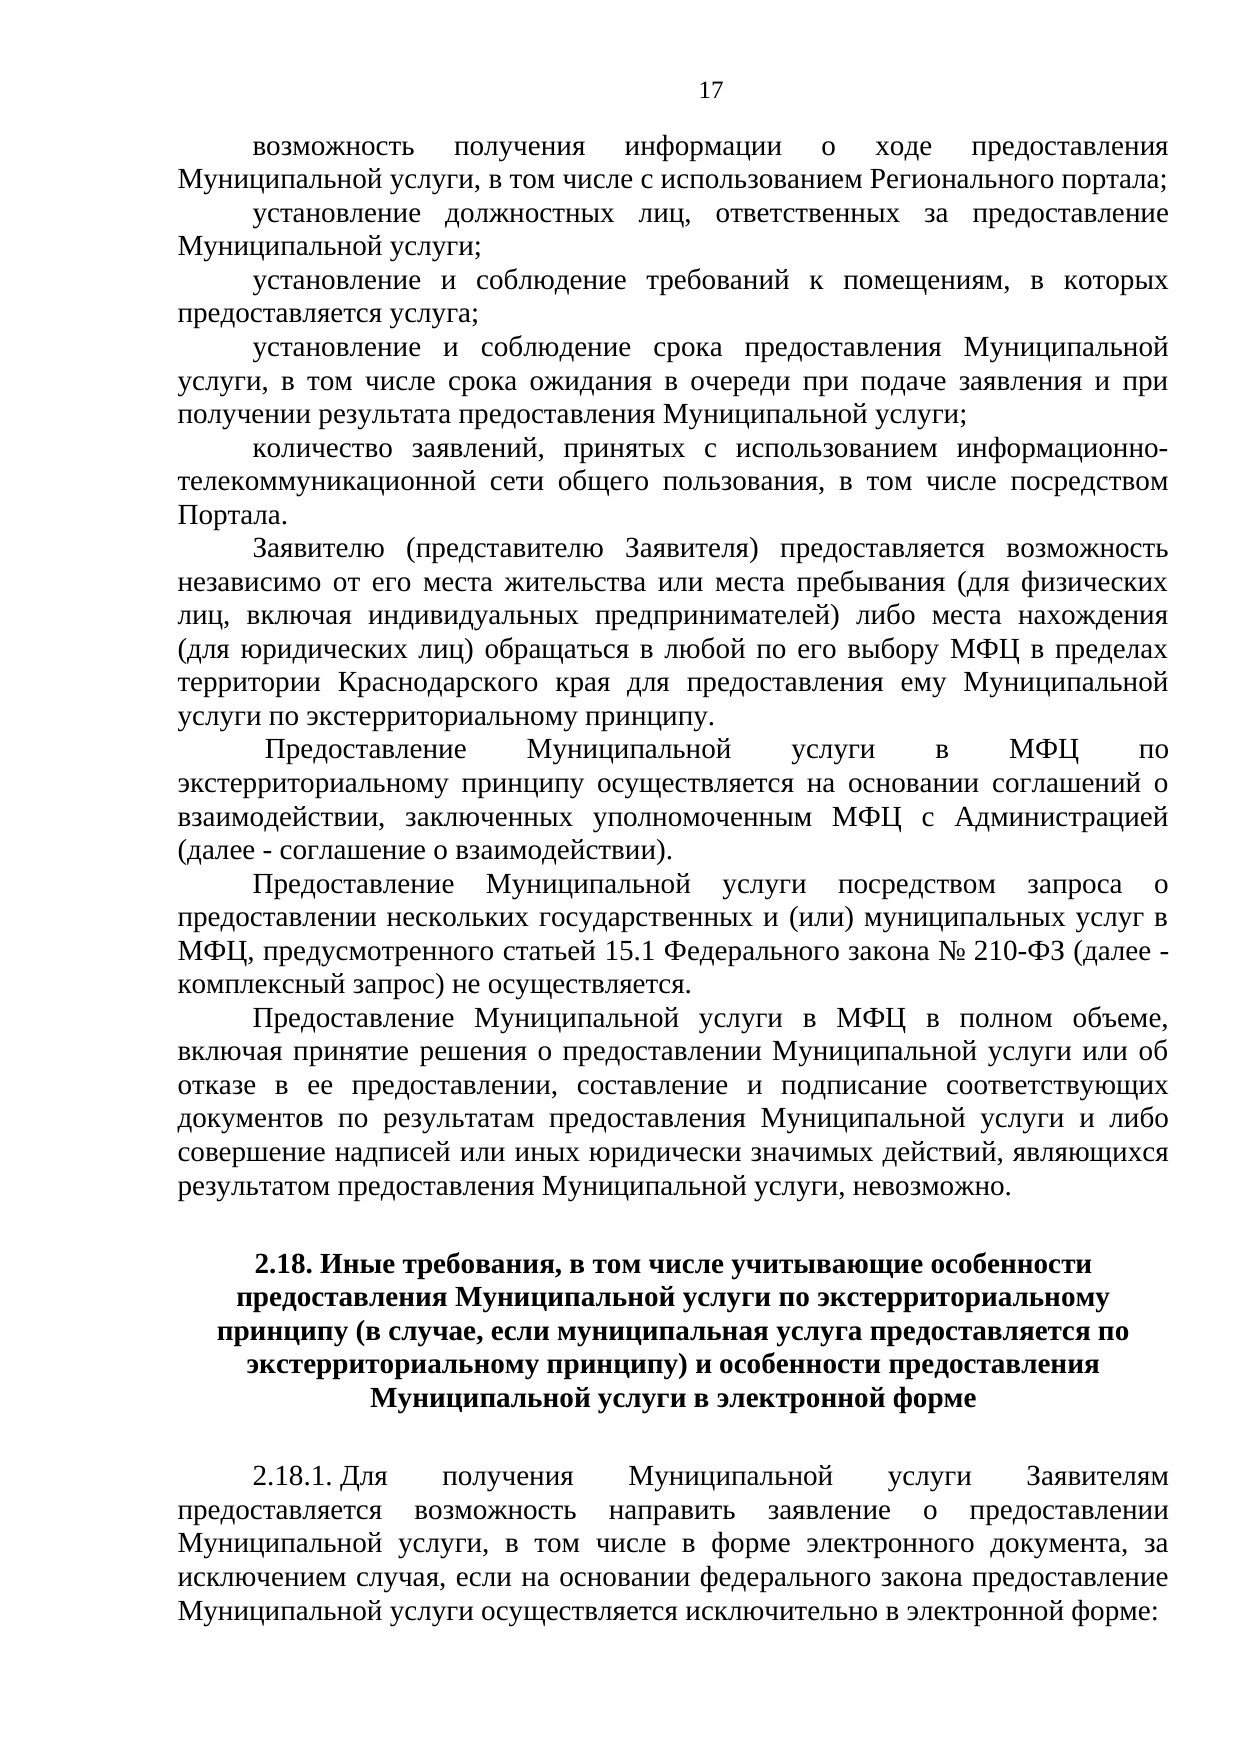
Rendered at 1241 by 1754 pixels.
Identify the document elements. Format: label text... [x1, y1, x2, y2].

subtitle 2.18. Иные требования, в том числе учитывающие особенности предоставления Муниципальной услуги по экстерриториальному принципу (в случае, если муниципальная услуга предоставляется по экстерриториальному принципу) и особенности предоставления Муниципальной услуги в электронной форме [177, 1246, 1169, 1414]
text Предоставление Муниципальной услуги посредством запроса о предоставлении нескольких государственных и (или) муниципальных услуг в МФЦ, предусмотренного статьей 15.1 Федерального закона № 210-ФЗ (далее - комплексный запрос) не осуществляется. [177, 866, 1169, 1000]
text установление и соблюдение требований к помещениям, в которых предоставляется услуга; [177, 262, 1169, 329]
text возможность получения информации о ходе предоставления Муниципальной услуги, в том числе с использованием Регионального портала; [177, 128, 1169, 195]
text установление должностных лиц, ответственных за предоставление Муниципальной услуги; [177, 195, 1169, 262]
text Предоставление Муниципальной услуги в МФЦ по экстерриториальному принципу осуществляется на основании соглашений о взаимодействии, заключенных уполномоченным МФЦ с Администрацией (далее - соглашение о взаимодействии). [177, 732, 1169, 866]
text Предоставление Муниципальной услуги в МФЦ в полном объеме, включая принятие решения о предоставлении Муниципальной услуги или об отказе в ее предоставлении, составление и подписание соответствующих документов по результатам предоставления Муниципальной услуги и либо совершение надписей или иных юридически значимых действий, являющихся результатом предоставления Муниципальной услуги, невозможно. [177, 1000, 1169, 1201]
text 2.18.1. Для получения Муниципальной услуги Заявителям предоставляется возможность направить заявление о предоставлении Муниципальной услуги, в том числе в форме электронного документа, за исключением случая, если на основании федерального закона предоставление Муниципальной услуги осуществляется исключительно в электронной форме: [177, 1458, 1169, 1626]
text Заявителю (представителю Заявителя) предоставляется возможность независимо от его места жительства или места пребывания (для физических лиц, включая индивидуальных предпринимателей) либо места нахождения (для юридических лиц) обращаться в любой по его выбору МФЦ в пределах территории Краснодарского края для предоставления ему Муниципальной услуги по экстерриториальному принципу. [177, 530, 1169, 732]
text установление и соблюдение срока предоставления Муниципальной услуги, в том числе срока ожидания в очереди при подаче заявления и при получении результата предоставления Муниципальной услуги; [177, 329, 1169, 430]
text количество заявлений, принятых с использованием информационно-телекоммуникационной сети общего пользования, в том числе посредством Портала. [177, 430, 1169, 530]
